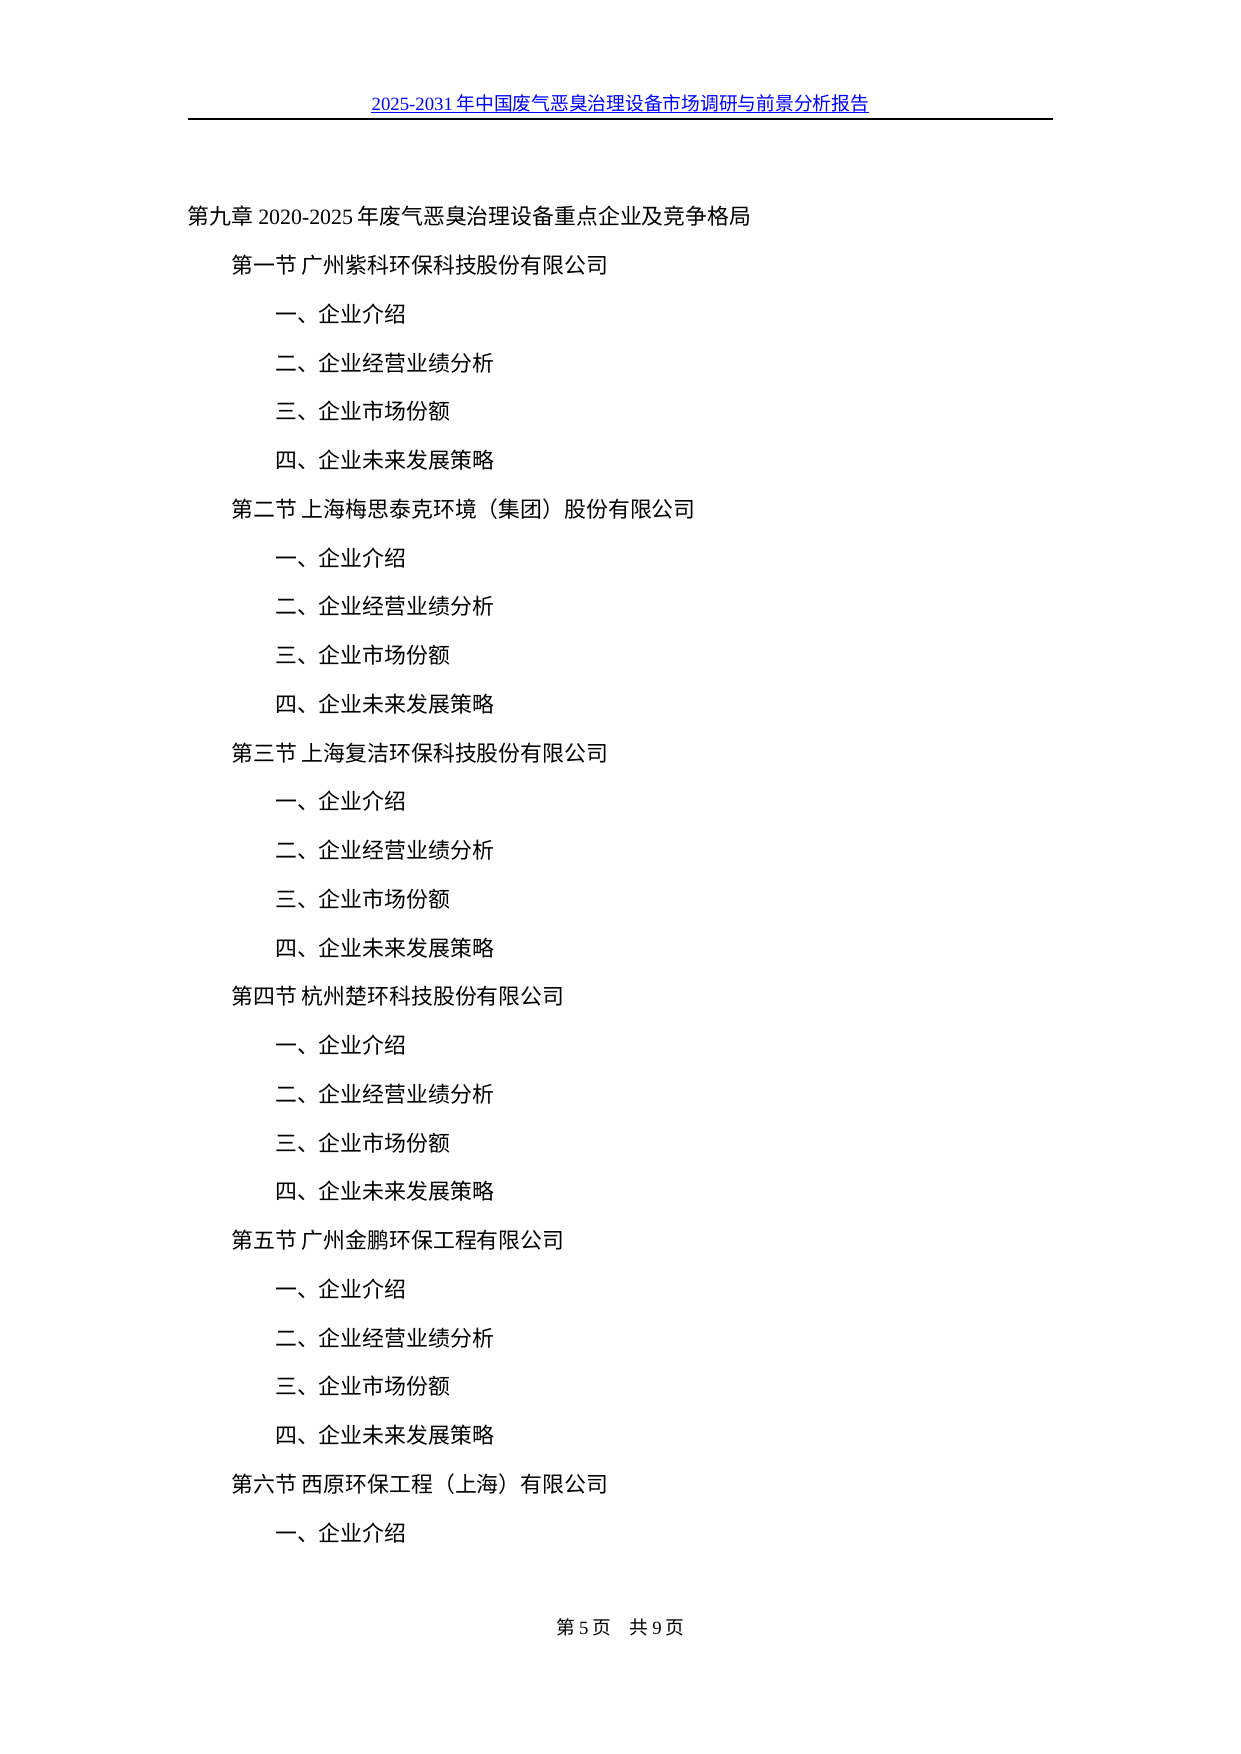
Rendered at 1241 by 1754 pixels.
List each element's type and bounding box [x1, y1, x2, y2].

text [187, 150, 1053, 1548]
